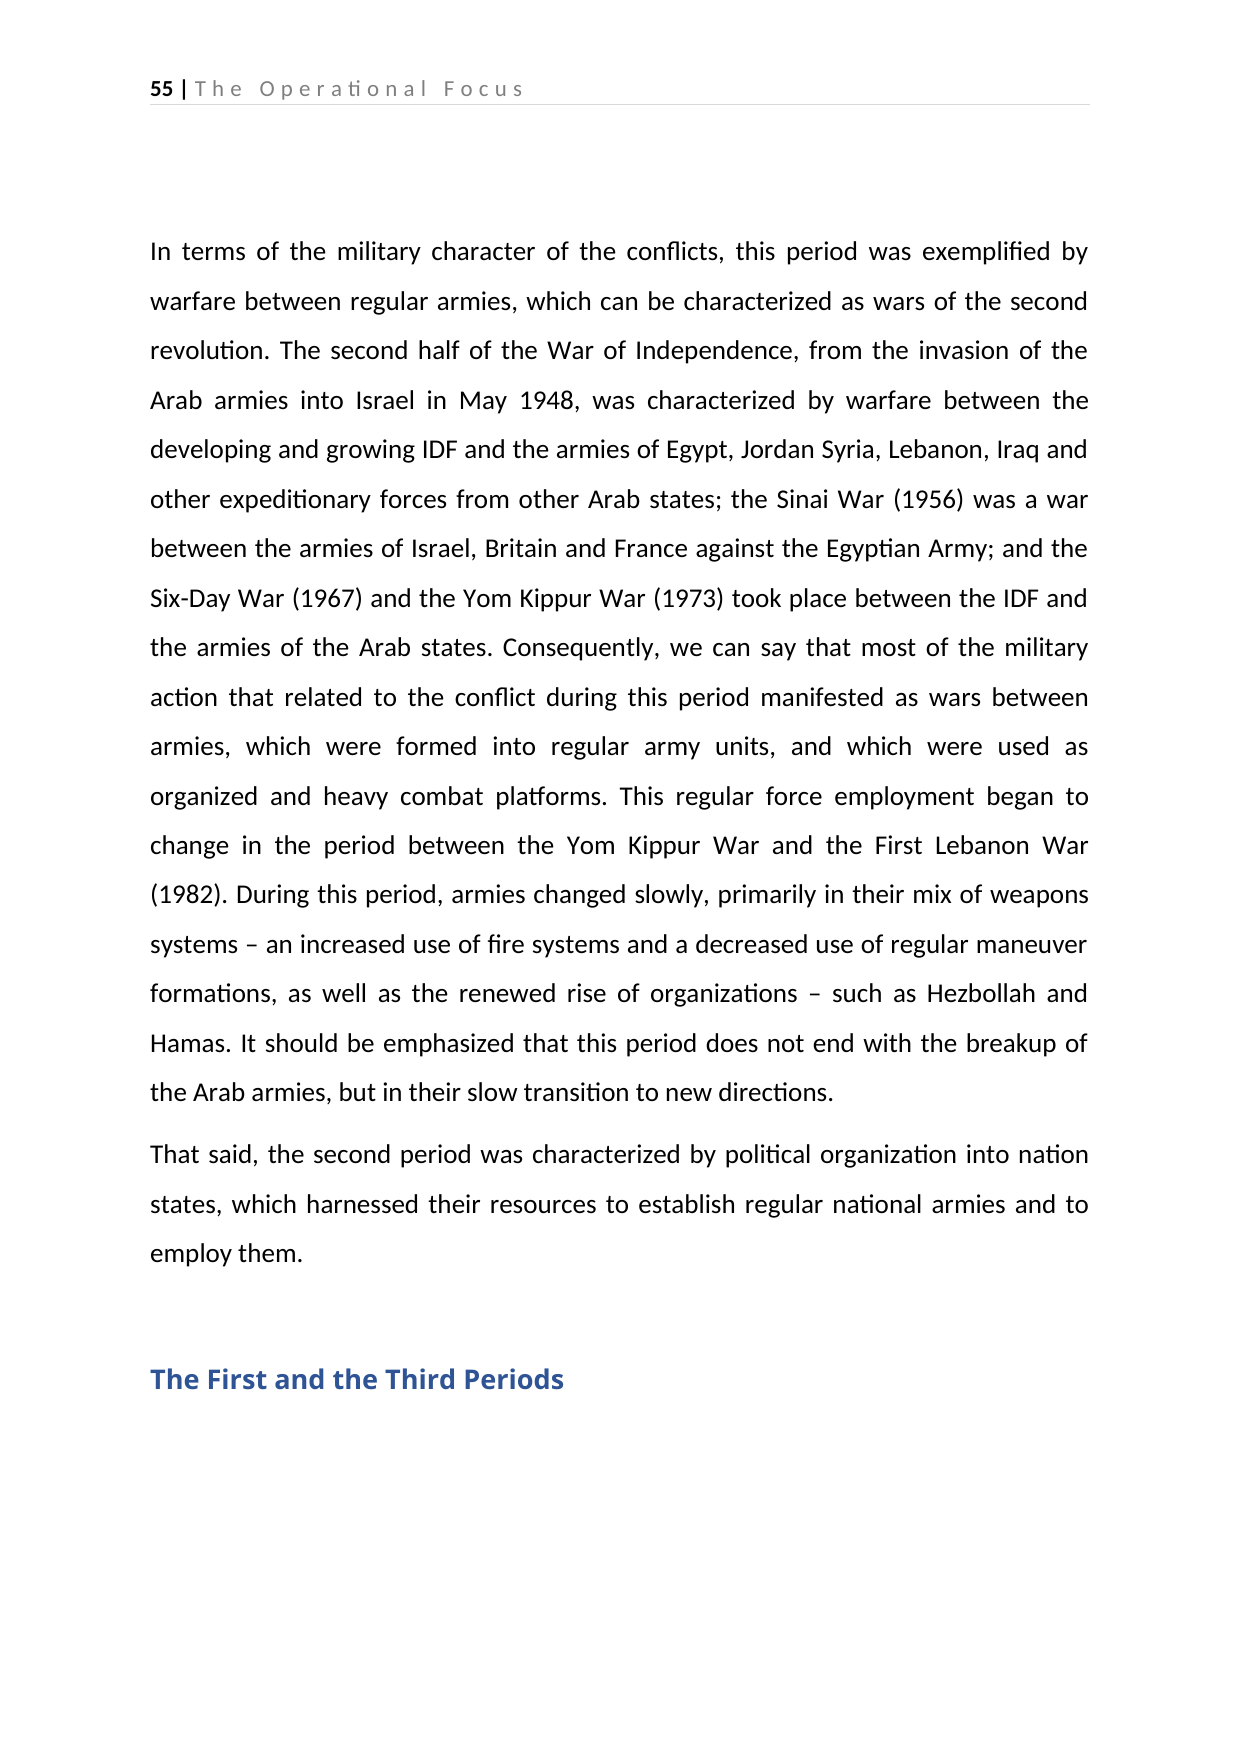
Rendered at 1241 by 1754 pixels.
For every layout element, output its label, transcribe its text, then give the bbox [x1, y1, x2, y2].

text In terms of the military character of the conflicts, this period was exemplified by warfare between regular armies, which can be characterized as wars of the second revolution. The second half of the War of Independence, from the invasion of the Arab armies into Israel in May 1948, was characterized by warfare between the developing and growing IDF and the armies of Egypt, Jordan Syria, Lebanon, Iraq and other expeditionary forces from other Arab states; the Sinai War (1956) was a war between the armies of Israel, Britain and France against the Egyptian Army; and the Six-Day War (1967) and the Yom Kippur War (1973) took place between the IDF and the armies of the Arab states. Consequently, we can say that most of the military action that related to the conflict during this period manifested as wars between armies, which were formed into regular army units, and which were used as organized and heavy combat platforms. This regular force employment began to change in the period between the Yom Kippur War and the First Lebanon War (1982). During this period, armies changed slowly, primarily in their mix of weapons systems – an increased use of fire systems and a decreased use of regular maneuver formations, as well as the renewed rise of organizations – such as Hezbollah and Hamas. It should be emphasized that this period does not end with the breakup of the Arab armies, but in their slow transition to new directions. [150, 234, 1090, 1108]
subtitle The First and the Third Periods [150, 1360, 1090, 1397]
text That said, the second period was characterized by political organization into nation states, which harnessed their resources to establish regular national armies and to employ them. [150, 1137, 1090, 1269]
